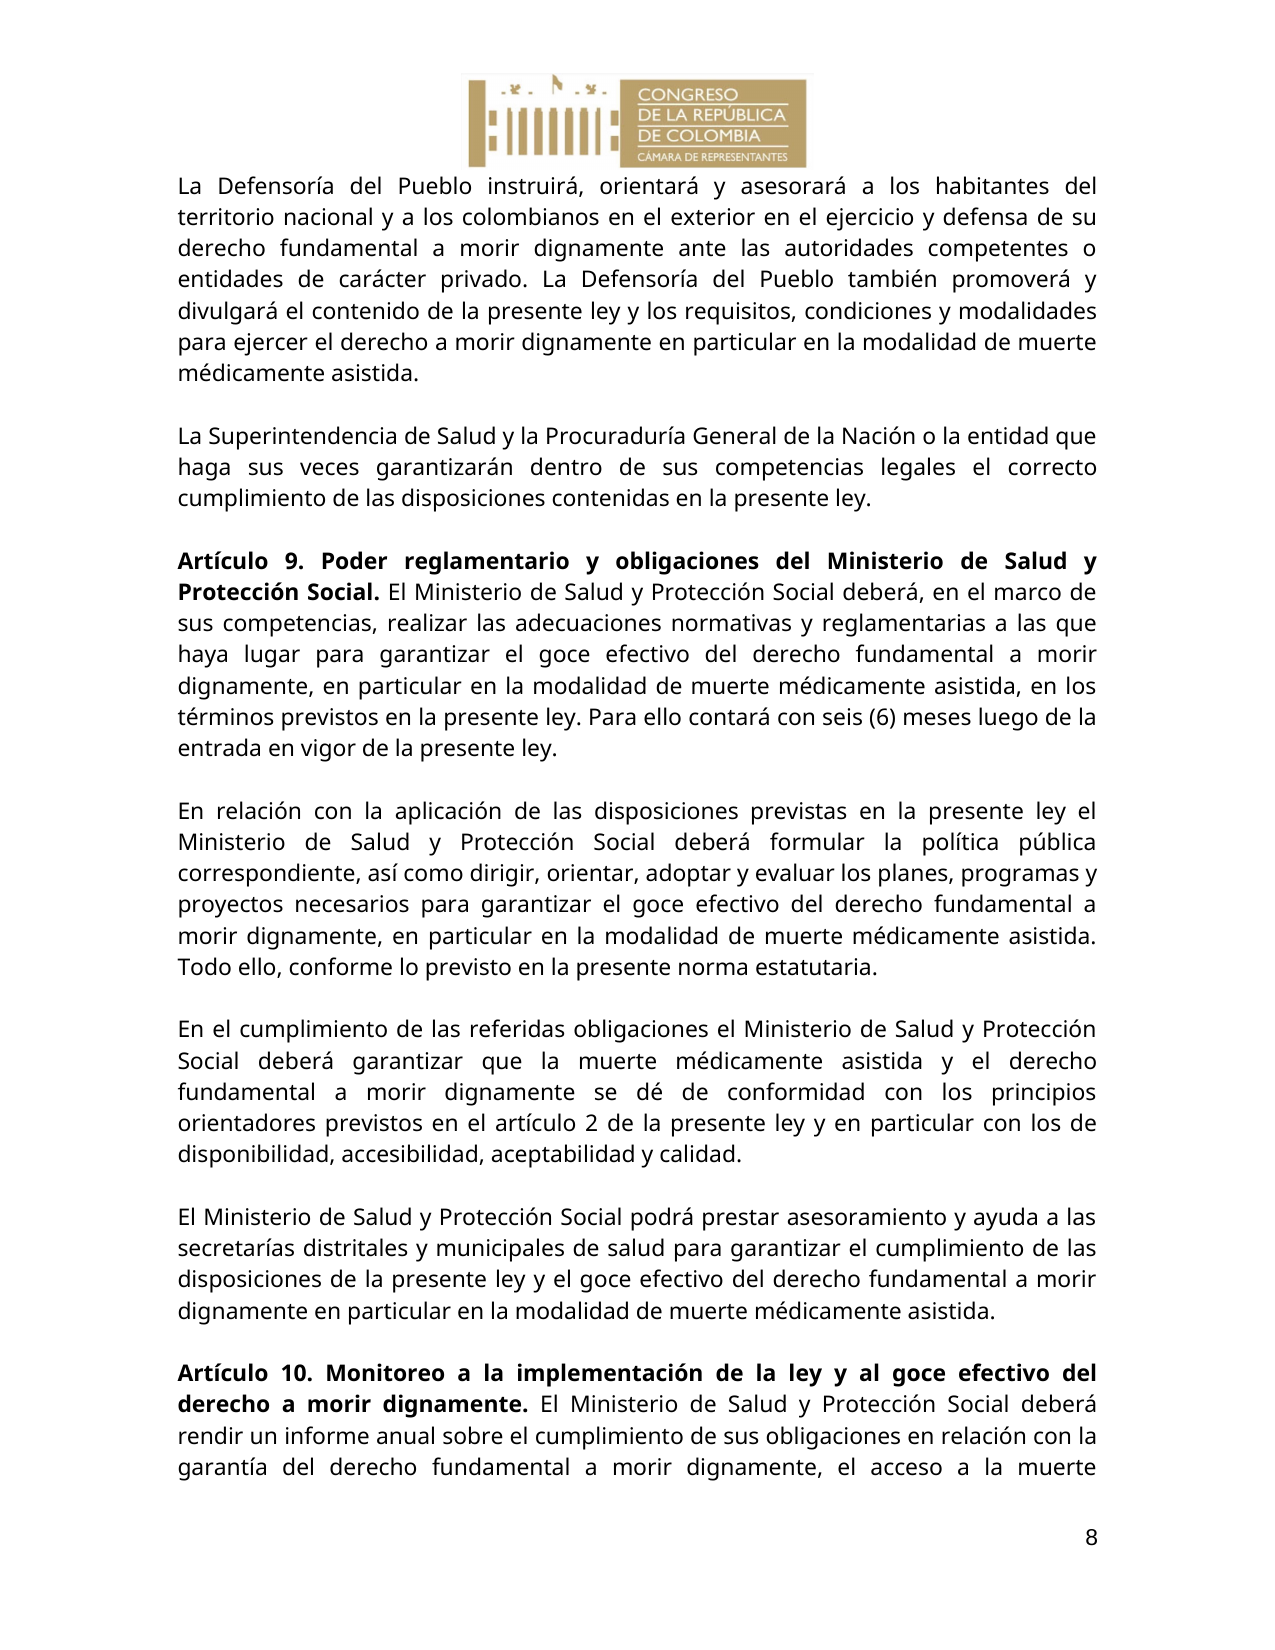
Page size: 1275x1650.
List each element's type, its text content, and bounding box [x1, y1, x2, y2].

text El Ministerio de Salud y Protección Social podrá prestar asesoramiento y ayuda a las secretarías distritales y municipales de salud para garantizar el cumplimiento de las disposiciones de la presente ley y el goce efectivo del derecho fundamental a morir dignamente en particular en la modalidad de muerte médicamente asistida. [177, 1201, 1098, 1326]
text La Superintendencia de Salud y la Procuraduría General de la Nación o la entidad que haga sus veces garantizarán dentro de sus competencias legales el correcto cumplimiento de las disposiciones contenidas en la presente ley. [177, 419, 1098, 513]
text La Defensoría del Pueblo instruirá, orientará y asesorará a los habitantes del territorio nacional y a los colombianos en el exterior en el ejercicio y defensa de su derecho fundamental a morir dignamente ante las autoridades competentes o entidades de carácter privado. La Defensoría del Pueblo también promoverá y divulgará el contenido de la presente ley y los requisitos, condiciones y modalidades para ejercer el derecho a morir dignamente en particular en la modalidad de muerte médicamente asistida. [177, 169, 1098, 388]
text Artículo 9. Poder reglamentario y obligaciones del Ministerio de Salud y Protección Social. El Ministerio de Salud y Protección Social deberá, en el marco de sus competencias, realizar las adecuaciones normativas y reglamentarias a las que haya lugar para garantizar el goce efectivo del derecho fundamental a morir dignamente, en particular en la modalidad de muerte médicamente asistida, en los términos previstos en la presente ley. Para ello contará con seis (6) meses luego de la entrada en vigor de la presente ley. [177, 544, 1098, 763]
picture [461, 73, 814, 170]
text En el cumplimiento de las referidas obligaciones el Ministerio de Salud y Protección Social deberá garantizar que la muerte médicamente asistida y el derecho fundamental a morir dignamente se dé de conformidad con los principios orientadores previstos en el artículo 2 de la presente ley y en particular con los de disponibilidad, accesibilidad, aceptabilidad y calidad. [177, 1013, 1098, 1169]
text En relación con la aplicación de las disposiciones previstas en la presente ley el Ministerio de Salud y Protección Social deberá formular la política pública correspondiente, así como dirigir, orientar, adoptar y evaluar los planes, programas y proyectos necesarios para garantizar el goce efectivo del derecho fundamental a morir dignamente, en particular en la modalidad de muerte médicamente asistida. Todo ello, conforme lo previsto en la presente norma estatutaria. [177, 794, 1098, 982]
